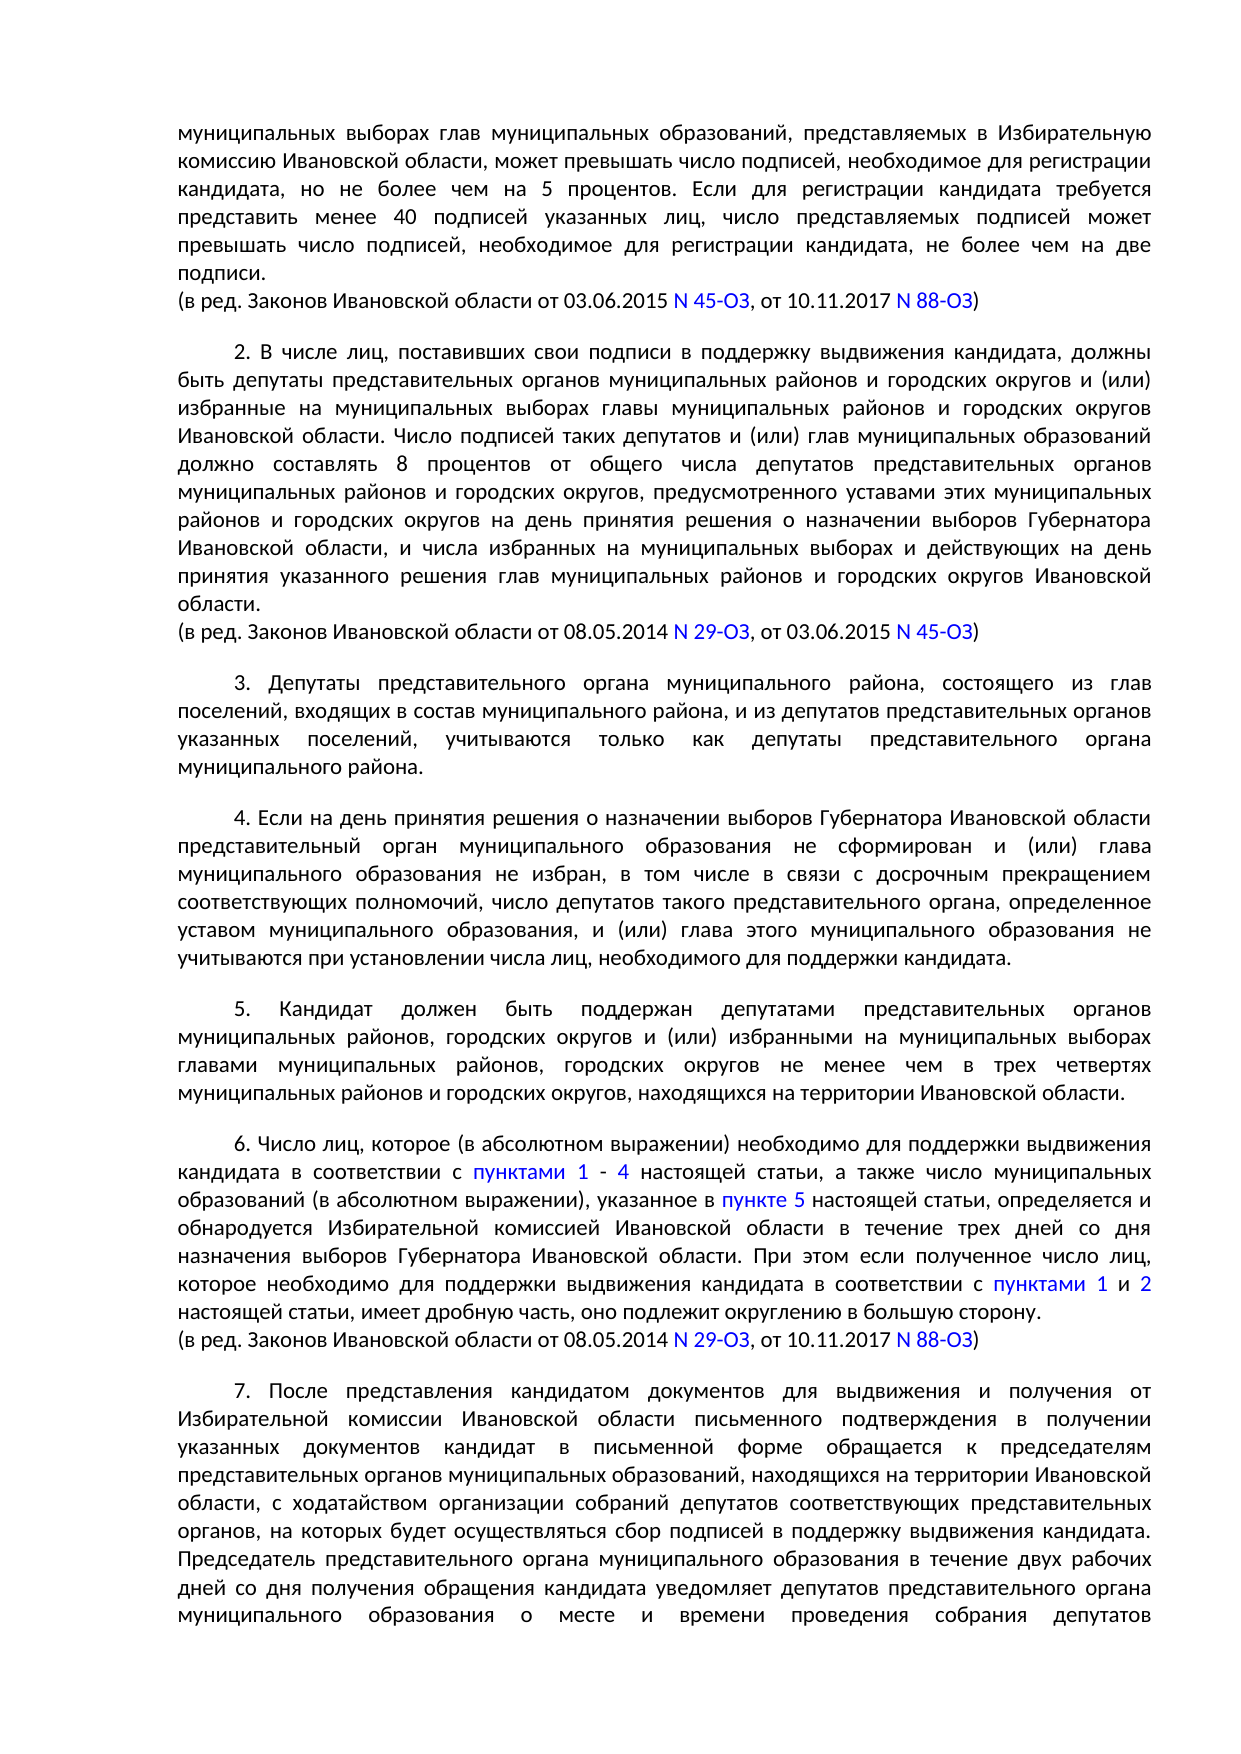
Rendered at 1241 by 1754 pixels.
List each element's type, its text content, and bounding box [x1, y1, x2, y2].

text 5. Кандидат должен быть поддержан депутатами представительных органов муниципальных районов, городских округов и (или) избранными на муниципальных выборах главами муниципальных районов, городских округов не менее чем в трех четвертях муниципальных районов и городских округов, находящихся на территории Ивановской области. [177, 994, 1152, 1106]
text 2. В числе лиц, поставивших свои подписи в поддержку выдвижения кандидата, должны быть депутаты представительных органов муниципальных районов и городских округов и (или) избранные на муниципальных выборах главы муниципальных районов и городских округов Ивановской области. Число подписей таких депутатов и (или) глав муниципальных образований должно составлять 8 процентов от общего числа депутатов представительных органов муниципальных районов и городских округов, предусмотренного уставами этих муниципальных районов и городских округов на день принятия решения о назначении выборов Губернатора Ивановской области, и числа избранных на муниципальных выборах и действующих на день принятия указанного решения глав муниципальных районов и городских округов Ивановской области. [177, 337, 1152, 617]
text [177, 118, 1152, 286]
text 6. Число лиц, которое (в абсолютном выражении) необходимо для поддержки выдвижения кандидата в соответствии с пунктами 1 - 4 настоящей статьи, а также число муниципальных образований (в абсолютном выражении), указанное в пункте 5 настоящей статьи, определяется и обнародуется Избирательной комиссией Ивановской области в течение трех дней со дня назначения выборов Губернатора Ивановской области. При этом если полученное число лиц, которое необходимо для поддержки выдвижения кандидата в соответствии с пунктами 1 и 2 настоящей статьи, имеет дробную часть, оно подлежит округлению в большую сторону. [177, 1129, 1152, 1326]
text 4. Если на день принятия решения о назначении выборов Губернатора Ивановской области представительный орган муниципального образования не сформирован и (или) глава муниципального образования не избран, в том числе в связи с досрочным прекращением соответствующих полномочий, число депутатов такого представительного органа, определенное уставом муниципального образования, и (или) глава этого муниципального образования не учитываются при установлении числа лиц, необходимого для поддержки кандидата. [177, 803, 1152, 971]
text (в ред. Законов Ивановской области от 08.05.2014 N 29-ОЗ, от 03.06.2015 N 45-ОЗ) [177, 617, 1152, 645]
text (в ред. Законов Ивановской области от 08.05.2014 N 29-ОЗ, от 10.11.2017 N 88-ОЗ) [177, 1326, 1152, 1353]
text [177, 1376, 1152, 1629]
text (в ред. Законов Ивановской области от 03.06.2015 N 45-ОЗ, от 10.11.2017 N 88-ОЗ) [177, 286, 1152, 314]
text 3. Депутаты представительного органа муниципального района, состоящего из глав поселений, входящих в состав муниципального района, и из депутатов представительных органов указанных поселений, учитываются только как депутаты представительного органа муниципального района. [177, 668, 1152, 780]
